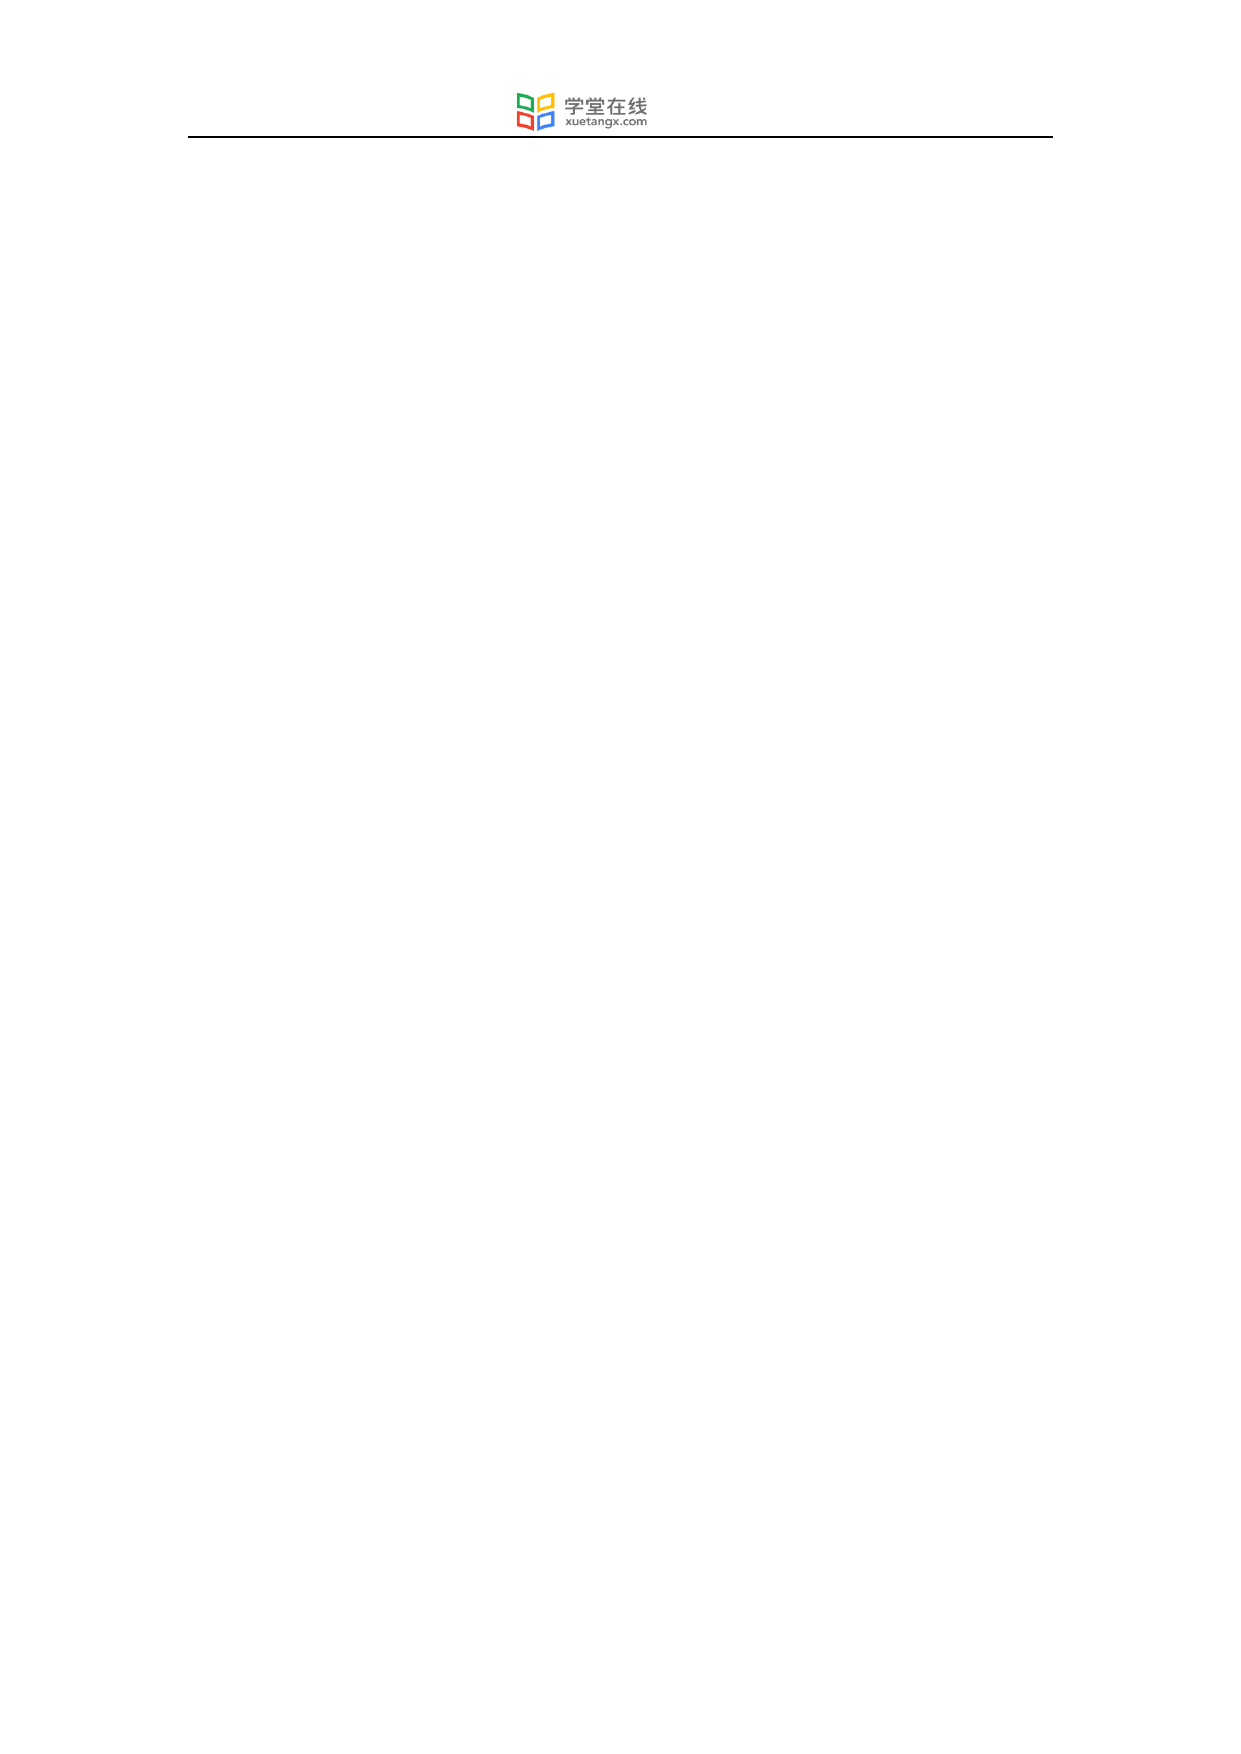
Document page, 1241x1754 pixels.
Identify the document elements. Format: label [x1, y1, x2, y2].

picture [509, 88, 654, 134]
